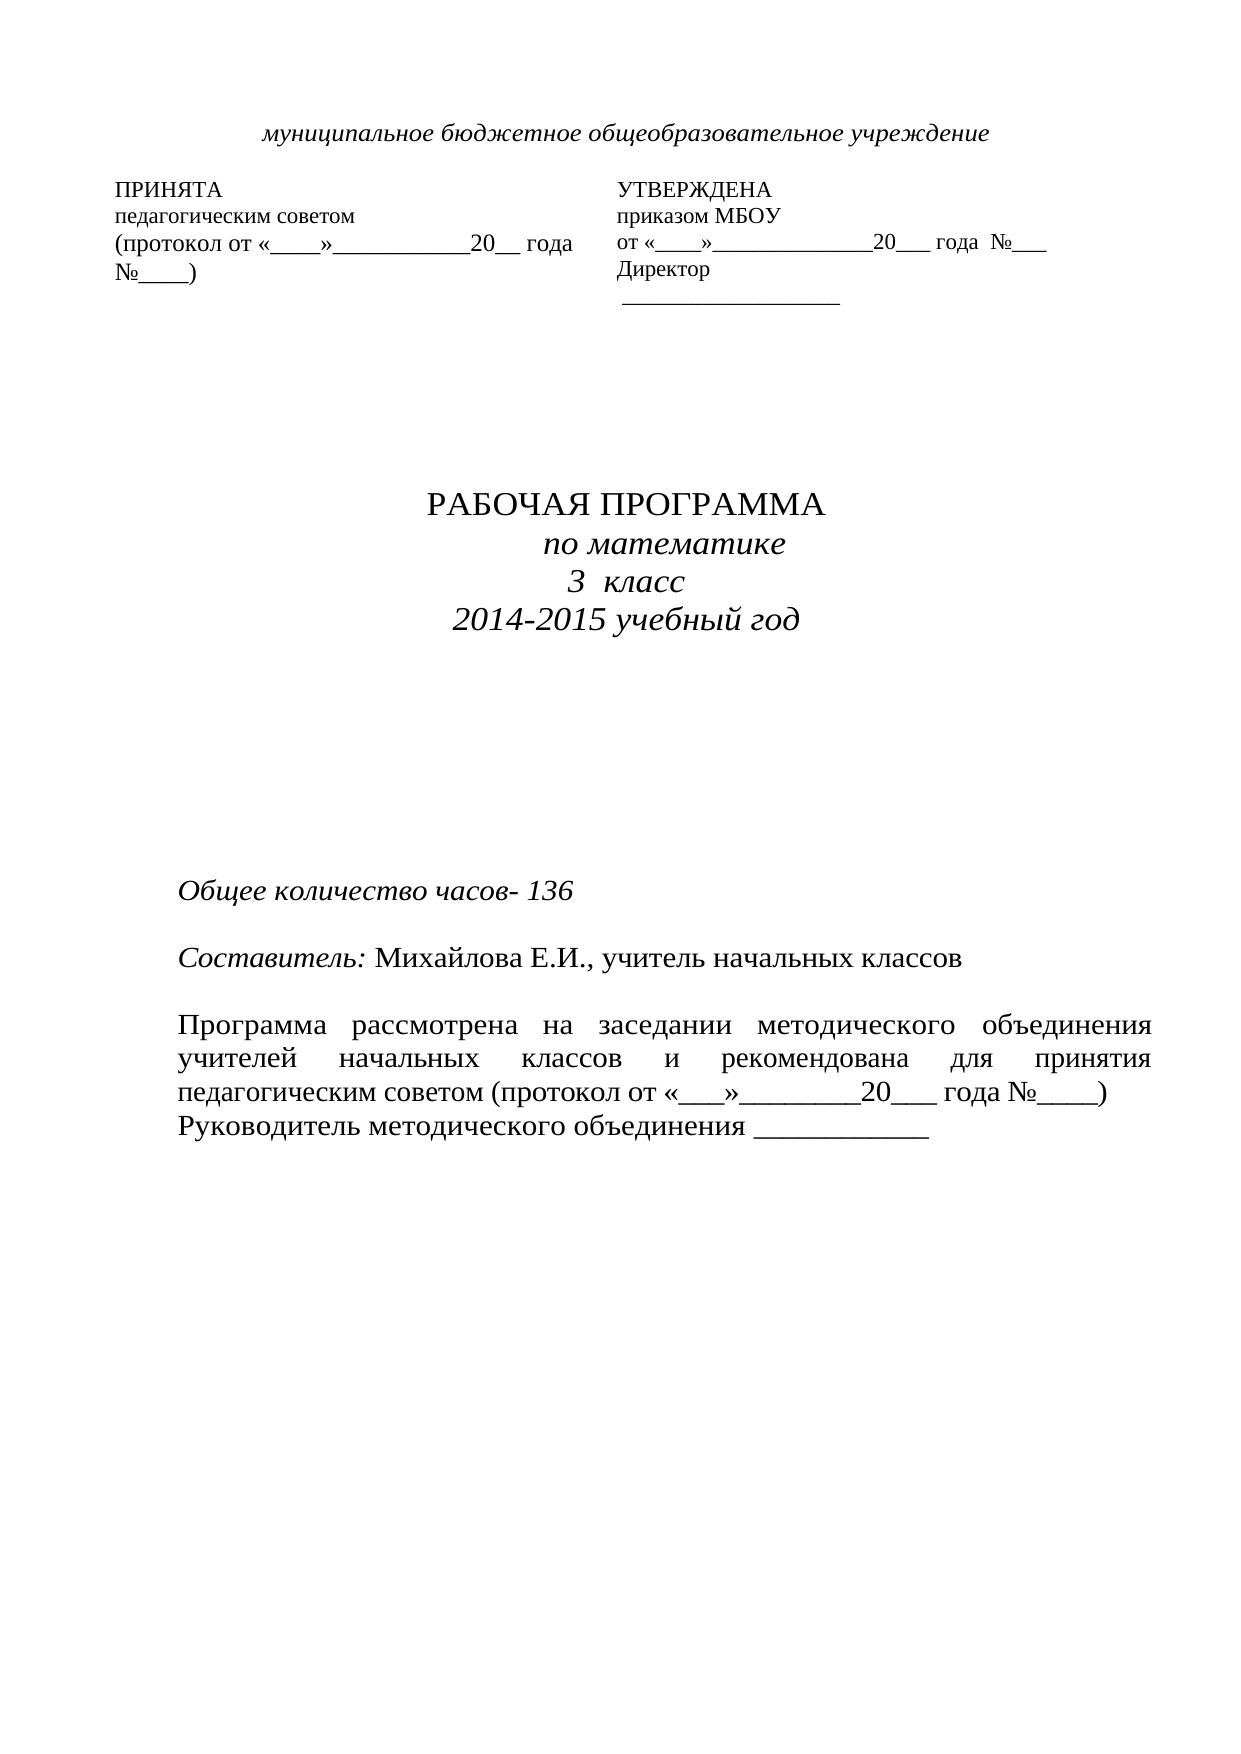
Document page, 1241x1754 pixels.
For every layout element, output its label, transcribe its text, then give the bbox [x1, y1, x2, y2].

table_header УТВЕРЖДЕНА приказом МБОУ от «____»______________20___ года №___ Директор ___________________ [605, 176, 1122, 312]
text Составитель: Михайлова Е.И., учитель начальных классов [177, 940, 1152, 973]
text муниципальное бюджетное общеобразовательное учреждение [177, 118, 1076, 147]
text по математике [177, 523, 1152, 561]
text Руководитель методического объединения ____________ [177, 1108, 1152, 1141]
text Программа рассмотрена на заседании методического объединения учителей начальных классов и рекомендована для принятия педагогическим советом (протокол от «___»________20___ года №____) [177, 1007, 1152, 1108]
text 3 класс [177, 561, 1076, 600]
text Общее количество часов- 136 [177, 873, 1076, 906]
text 2014-2015 учебный год [177, 600, 1076, 638]
text РАБОЧАЯ ПРОГРАММА [177, 485, 1076, 523]
table_header ПРИНЯТА педагогическим советом (протокол от «____»___________20__ года №____) [103, 176, 605, 312]
